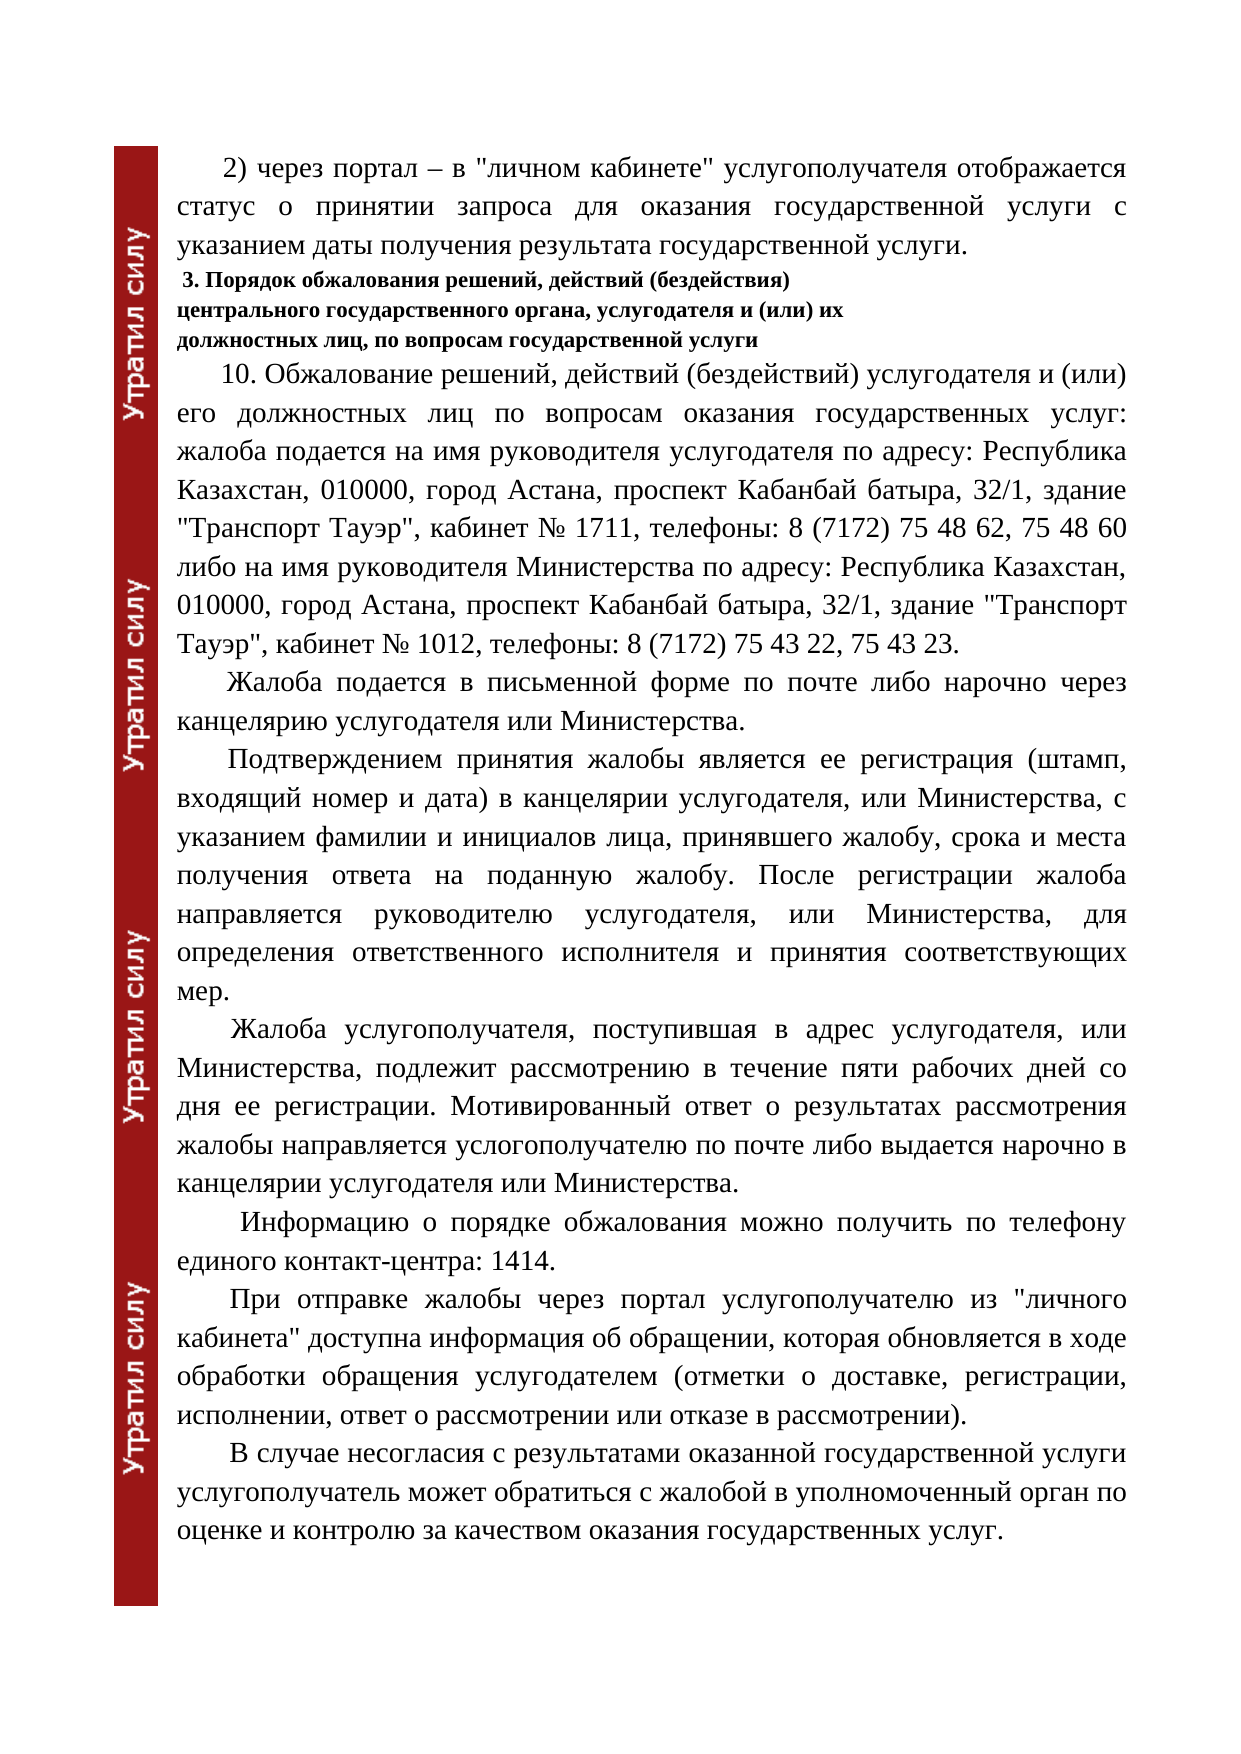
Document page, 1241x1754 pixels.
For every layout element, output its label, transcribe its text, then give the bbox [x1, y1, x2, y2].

text Информацию о порядке обжалования можно получить по телефону единого контакт-центра: 1414. [112, 1204, 1128, 1276]
picture [114, 1199, 158, 1204]
picture [114, 261, 158, 266]
picture [114, 1006, 158, 1011]
text 10. Обжалование решений, действий (бездействий) услугодателя и (или) его должностных лиц по вопросам оказания государственных услуг: жалоба подается на имя руководителя услугодателя по адресу: Республика Казахстан, 010000, город Астана, проспект Кабанбай батыра, 32/1, здание "Транспорт Тауэр", кабинет № 1711, телефоны: 8 (7172) 75 48 62, 75 48 60 либо на имя руководителя Министерства по адресу: Республика Казахстан, 010000, город Астана, проспект Кабанбай батыра, 32/1, здание "Транспорт Тауэр", кабинет № 1012, телефоны: 8 (7172) 75 43 22, 75 43 23. [112, 356, 1128, 659]
text Жалоба подается в письменной форме по почте либо нарочно через канцелярию услугодателя или Министерства. [112, 664, 1128, 737]
text Подтверждением принятия жалобы является ее регистрация (штамп, входящий номер и дата) в канцелярии услугодателя, или Министерства, с указанием фамилии и инициалов лица, принявшего жалобу, срока и места получения ответа на поданную жалобу. После регистрации жалоба направляется руководителю услугодателя, или Министерства, для определения ответственного исполнителя и принятия соответствующих мер. [112, 742, 1128, 1006]
picture [114, 1546, 158, 1606]
text При отправке жалобы через портал услугополучателю из "личного кабинета" доступна информация об обращении, которая обновляется в ходе обработки обращения услугодателем (отметки о доставке, регистрации, исполнении, ответ о рассмотрении или отказе в рассмотрении). [112, 1281, 1128, 1430]
text Жалоба услугополучателя, поступившая в адрес услугодателя, или Министерства, подлежит рассмотрению в течение пяти рабочих дней со дня ее регистрации. Мотивированный ответ о результатах рассмотрения жалобы направляется услогополучателю по почте либо выдается нарочно в канцелярии услугодателя или Министерства. [112, 1011, 1128, 1199]
picture [114, 737, 158, 742]
text 3. Порядок обжалования решений, действий (бездействия) центрального государственного органа, услугодателя и (или) их должностных лиц, по вопросам государственной услуги [112, 266, 1128, 352]
text В случае несогласия с результатами оказанной государственной услуги услугополучатель может обратиться с жалобой в уполномоченный орган по оценке и контролю за качеством оказания государственных услуг. [112, 1435, 1128, 1546]
picture [114, 146, 158, 150]
picture [114, 352, 158, 356]
picture [114, 1430, 158, 1435]
text 2) через портал – в "личном кабинете" услугополучателя отображается статус о принятии запроса для оказания государственной услуги с указанием даты получения результата государственной услуги. [112, 150, 1128, 261]
picture [114, 1276, 158, 1281]
picture [114, 659, 158, 664]
